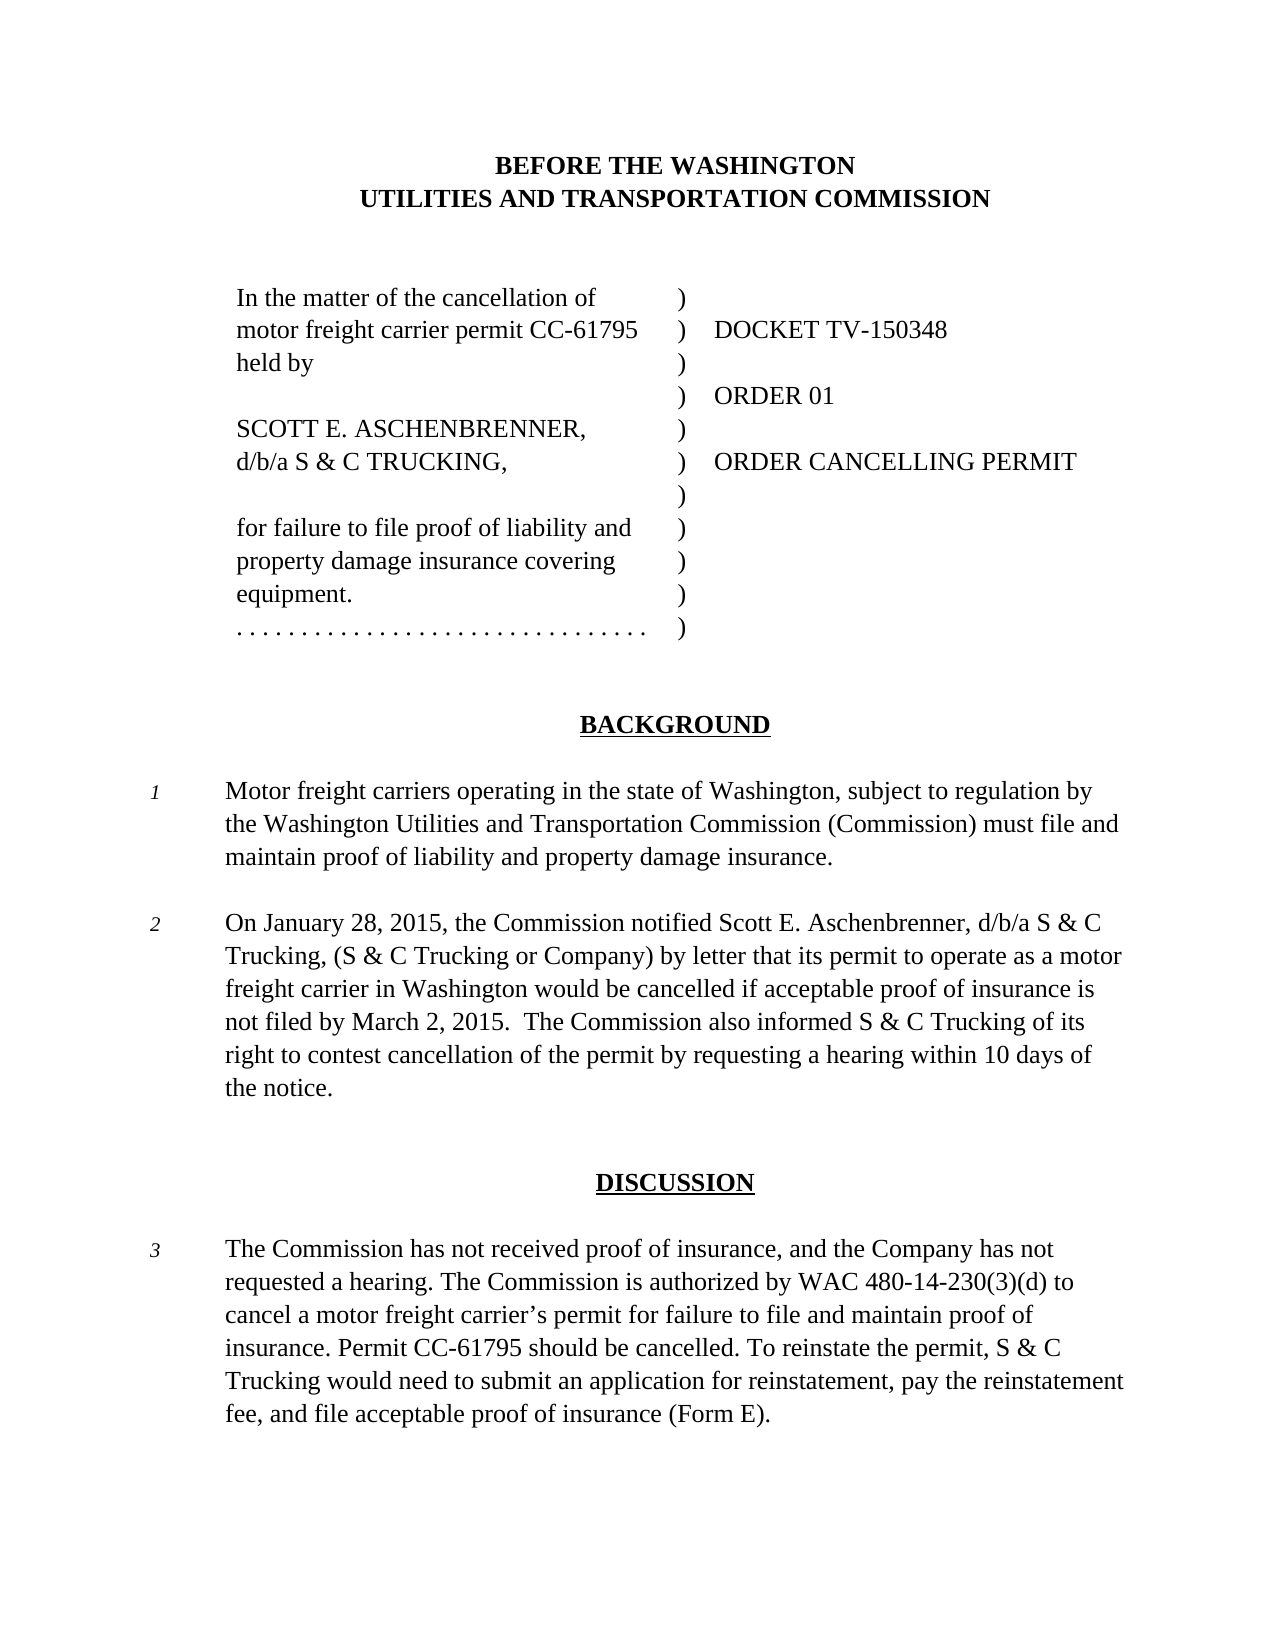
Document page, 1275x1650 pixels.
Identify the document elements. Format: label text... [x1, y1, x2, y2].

text DISCUSSION [225, 1167, 1125, 1197]
list Motor freight carriers operating in the state of Washington, subject to regulation by the Washington Utilities and Transportation Commission (Commission) must file and maintain proof of liability and property damage insurance. [150, 775, 1125, 871]
title UTILITIES AND TRANSPORTATION COMMISSION [225, 183, 1125, 213]
table_header DOCKET TV-150348 ORDER 01 ORDER CANCELLING PERMIT [703, 282, 1125, 644]
title BEFORE THE WASHINGTON [225, 150, 1125, 180]
list The Commission has not received proof of insurance, and the Company has not requested a hearing. The Commission is authorized by WAC 480-14-230(3)(d) to cancel a motor freight carrier’s permit for failure to file and maintain proof of insurance. Permit CC-61795 should be cancelled. To reinstate the permit, S & C Trucking would need to submit an application for reinstatement, pay the reinstatement fee, and file acceptable proof of insurance (Form E). [150, 1233, 1125, 1428]
table_header ) ) ) ) ) ) ) ) ) ) ) [666, 282, 703, 644]
list On January 28, 2015, the Commission notified Scott E. Aschenbrenner, d/b/a S & C Trucking, (S & C Trucking or Company) by letter that its permit to operate as a motor freight carrier in Washington would be cancelled if acceptable proof of insurance is not filed by March 2, 2015. The Commission also informed S & C Trucking of its right to contest cancellation of the permit by requesting a hearing within 10 days of the notice. [150, 907, 1125, 1102]
text BACKGROUND [225, 709, 1125, 739]
table_header In the matter of the cancellation of motor freight carrier permit CC-61795 held by SCOTT E. ASCHENBRENNER, d/b/a S & C TRUCKING, for failure to file proof of liability and property damage insurance covering equipment. . . . . . . . . . . . . . . . . . . . . . . . . . . . . . . . . [225, 282, 666, 644]
